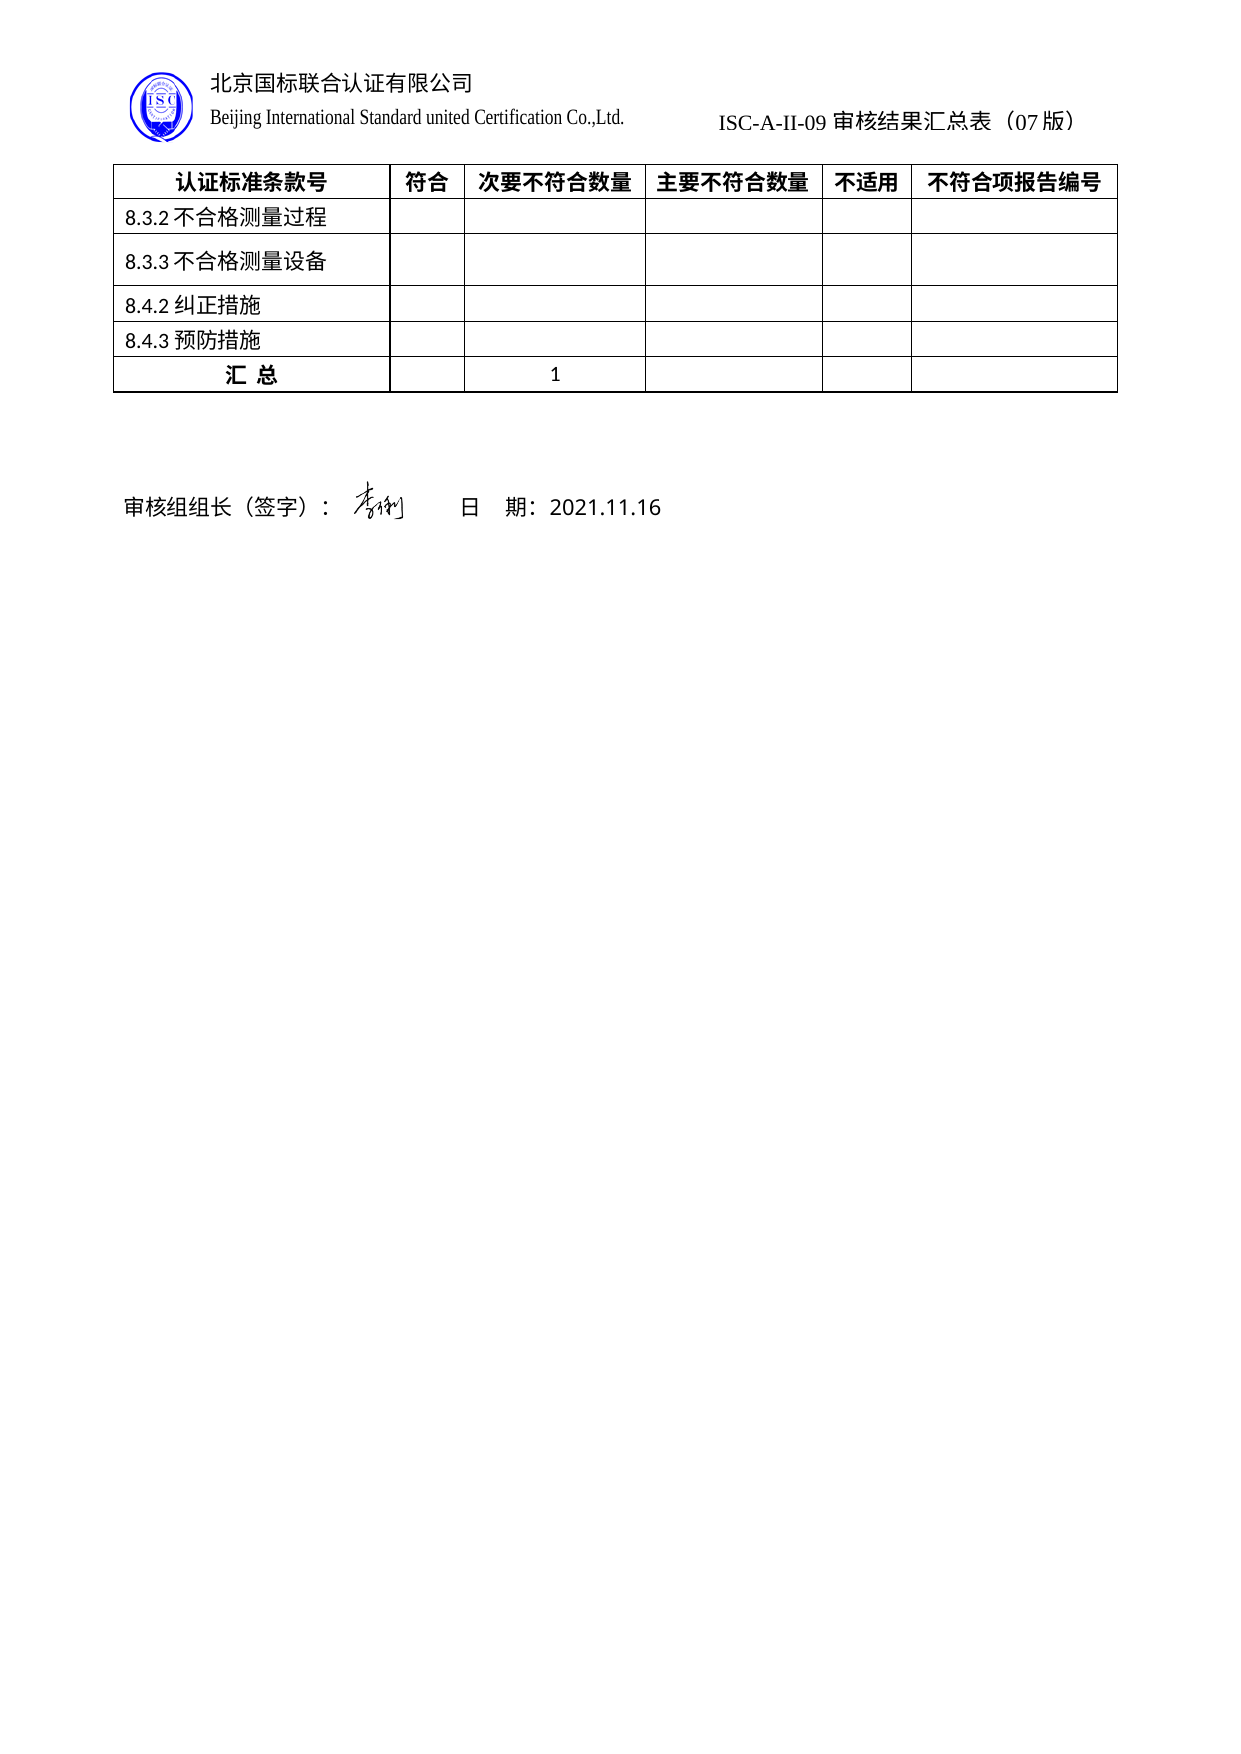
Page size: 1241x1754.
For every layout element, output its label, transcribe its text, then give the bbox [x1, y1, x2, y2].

text 审核组组长（签字）： 日 期：2021.11.16 [123, 490, 1108, 522]
table_cell [646, 234, 822, 285]
table_cell [391, 234, 464, 285]
table_cell [912, 357, 1117, 391]
table_cell [912, 199, 1117, 233]
table_header 不适用 [823, 165, 911, 197]
table_cell 8.4.3 预防措施 [114, 322, 389, 356]
table_cell [823, 234, 911, 285]
table_header 认证标准条款号 [114, 165, 389, 197]
table_cell [391, 322, 464, 356]
table_cell [823, 286, 911, 321]
table_cell [465, 286, 645, 321]
table_header 次要不符合数量 [465, 165, 645, 197]
table_cell 汇 总 [114, 357, 389, 391]
table_header 符合 [391, 165, 464, 197]
table_cell [646, 199, 822, 233]
table_cell [646, 322, 822, 356]
table_header 主要不符合数量 [646, 165, 822, 197]
table_cell 8.3.2不合格测量过程 [114, 199, 389, 233]
table_cell [646, 286, 822, 321]
table_cell [465, 234, 645, 285]
table_cell [465, 199, 645, 233]
table_cell [391, 357, 464, 391]
table_cell [465, 322, 645, 356]
table_cell [912, 322, 1117, 356]
table_cell [646, 357, 822, 391]
table_cell [912, 234, 1117, 285]
table_cell 8.4.2 纠正措施 [114, 286, 389, 321]
table_header 不符合项报告编号 [912, 165, 1117, 197]
table_cell [391, 199, 464, 233]
table_cell [912, 286, 1117, 321]
picture [352, 480, 404, 520]
picture [129, 72, 192, 141]
table_cell [823, 199, 911, 233]
table_cell [823, 322, 911, 356]
table_cell [391, 286, 464, 321]
table_cell 8.3.3不合格测量设备 [114, 234, 389, 285]
table_cell [823, 357, 911, 391]
table_cell 1 [465, 357, 645, 391]
